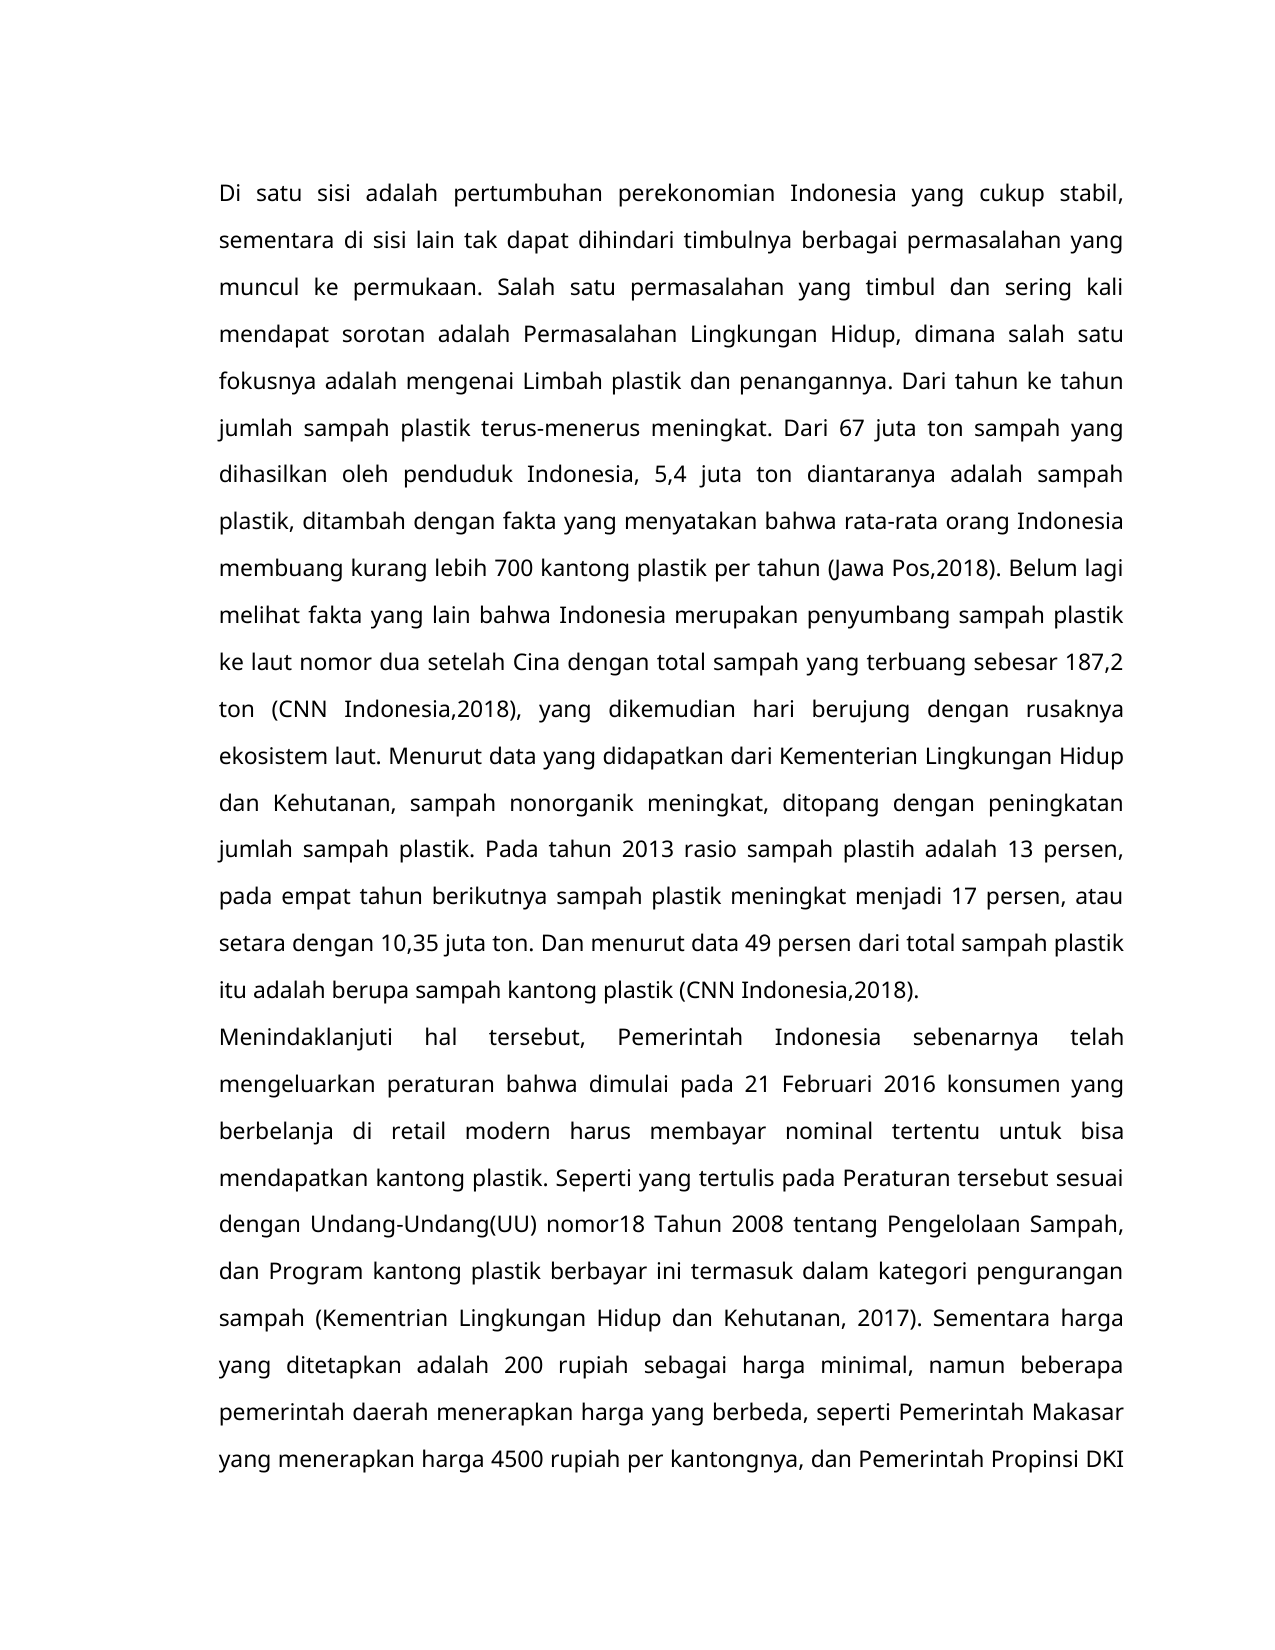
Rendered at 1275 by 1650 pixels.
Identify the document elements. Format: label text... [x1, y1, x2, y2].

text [218, 1021, 1125, 1474]
text Di satu sisi adalah pertumbuhan perekonomian Indonesia yang cukup stabil, sementara di sisi lain tak dapat dihindari timbulnya berbagai permasalahan yang muncul ke permukaan. Salah satu permasalahan yang timbul dan sering kali mendapat sorotan adalah Permasalahan Lingkungan Hidup, dimana salah satu fokusnya adalah mengenai Limbah plastik dan penangannya. Dari tahun ke tahun jumlah sampah plastik terus-menerus meningkat. Dari 67 juta ton sampah yang dihasilkan oleh penduduk Indonesia, 5,4 juta ton diantaranya adalah sampah plastik, ditambah dengan fakta yang menyatakan bahwa rata-rata orang Indonesia membuang kurang lebih 700 kantong plastik per tahun (Jawa Pos,2018). Belum lagi melihat fakta yang lain bahwa Indonesia merupakan penyumbang sampah plastik ke laut nomor dua setelah Cina dengan total sampah yang terbuang sebesar 187,2 ton (CNN Indonesia,2018), yang dikemudian hari berujung dengan rusaknya ekosistem laut. Menurut data yang didapatkan dari Kementerian Lingkungan Hidup dan Kehutanan, sampah nonorganik meningkat, ditopang dengan peningkatan jumlah sampah plastik. Pada tahun 2013 rasio sampah plastih adalah 13 persen, pada empat tahun berikutnya sampah plastik meningkat menjadi 17 persen, atau setara dengan 10,35 juta ton. Dan menurut data 49 persen dari total sampah plastik itu adalah berupa sampah kantong plastik (CNN Indonesia,2018). [218, 177, 1125, 1005]
